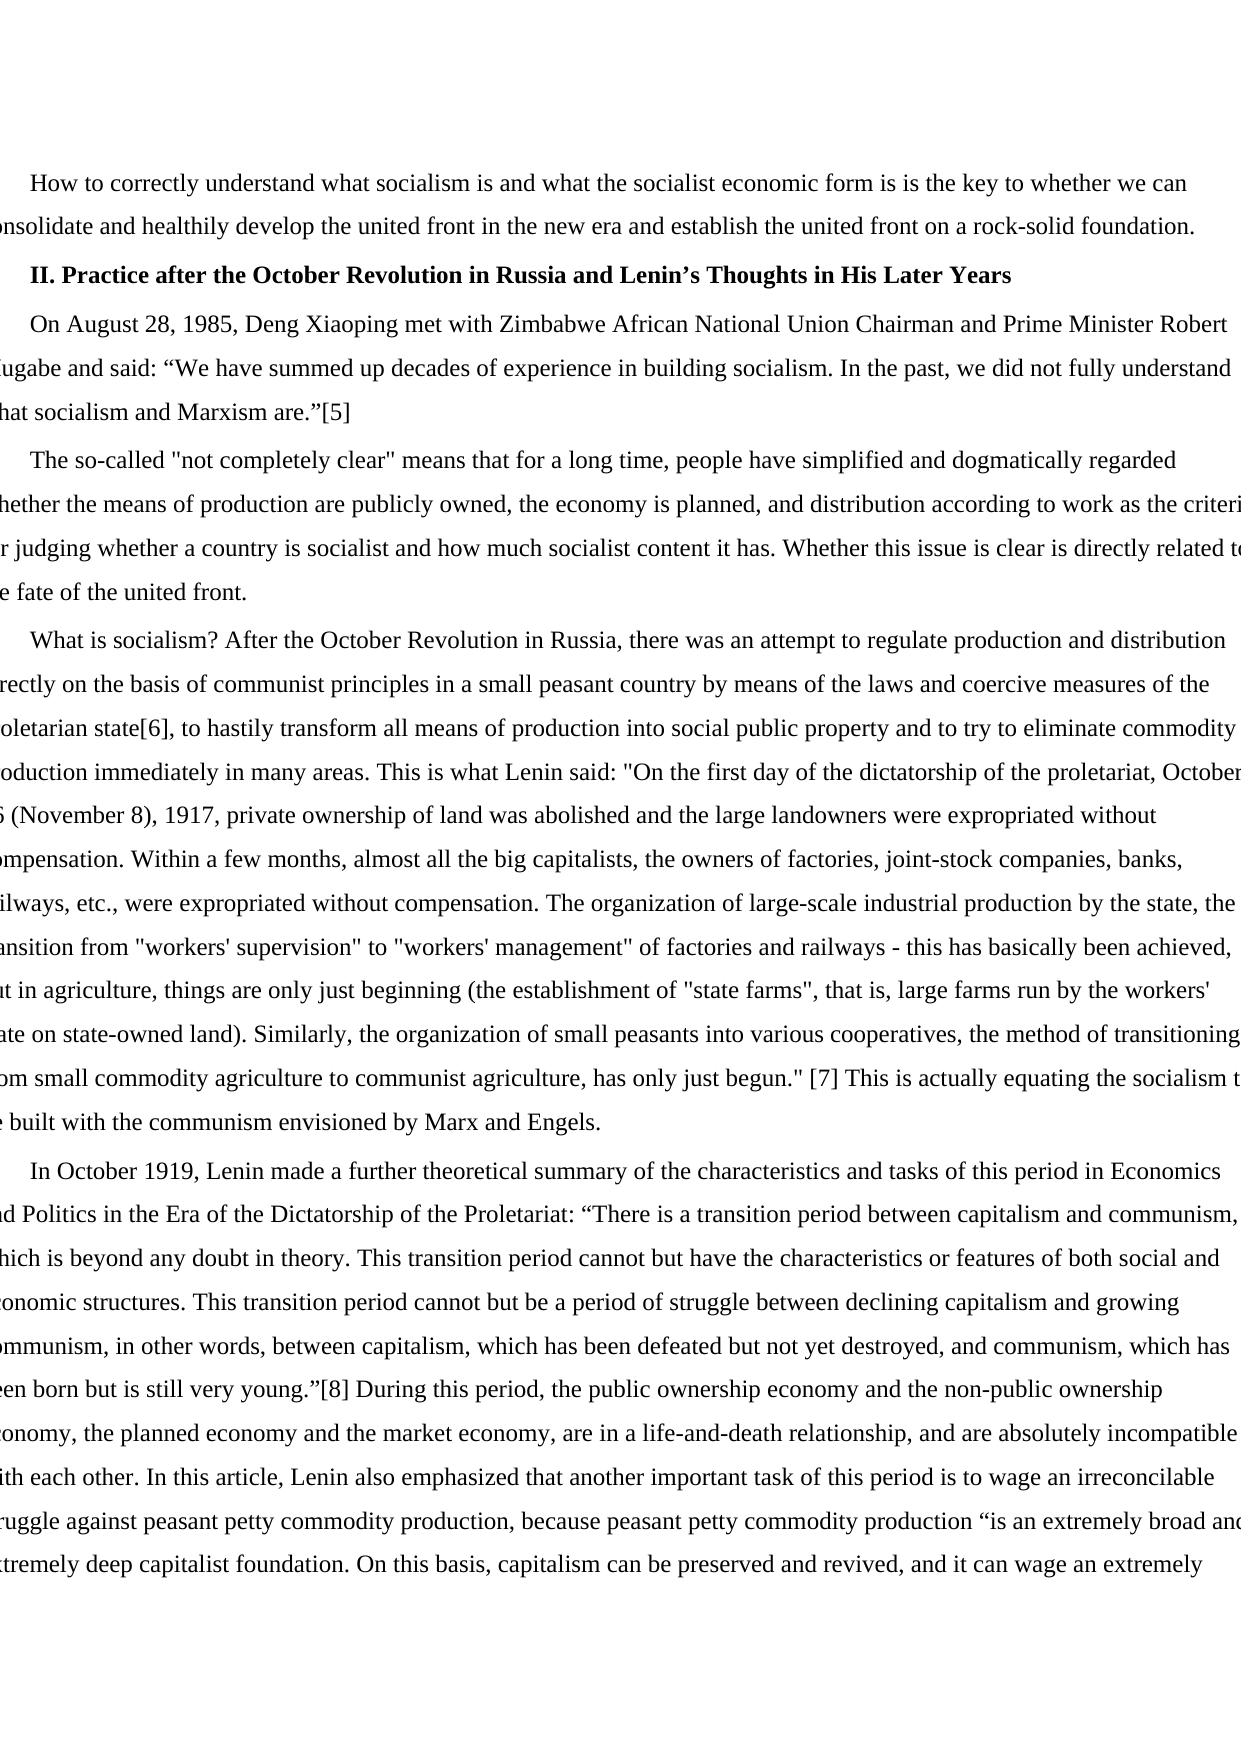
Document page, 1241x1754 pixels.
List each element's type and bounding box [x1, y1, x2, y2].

table_header [0, 148, 1240, 1578]
